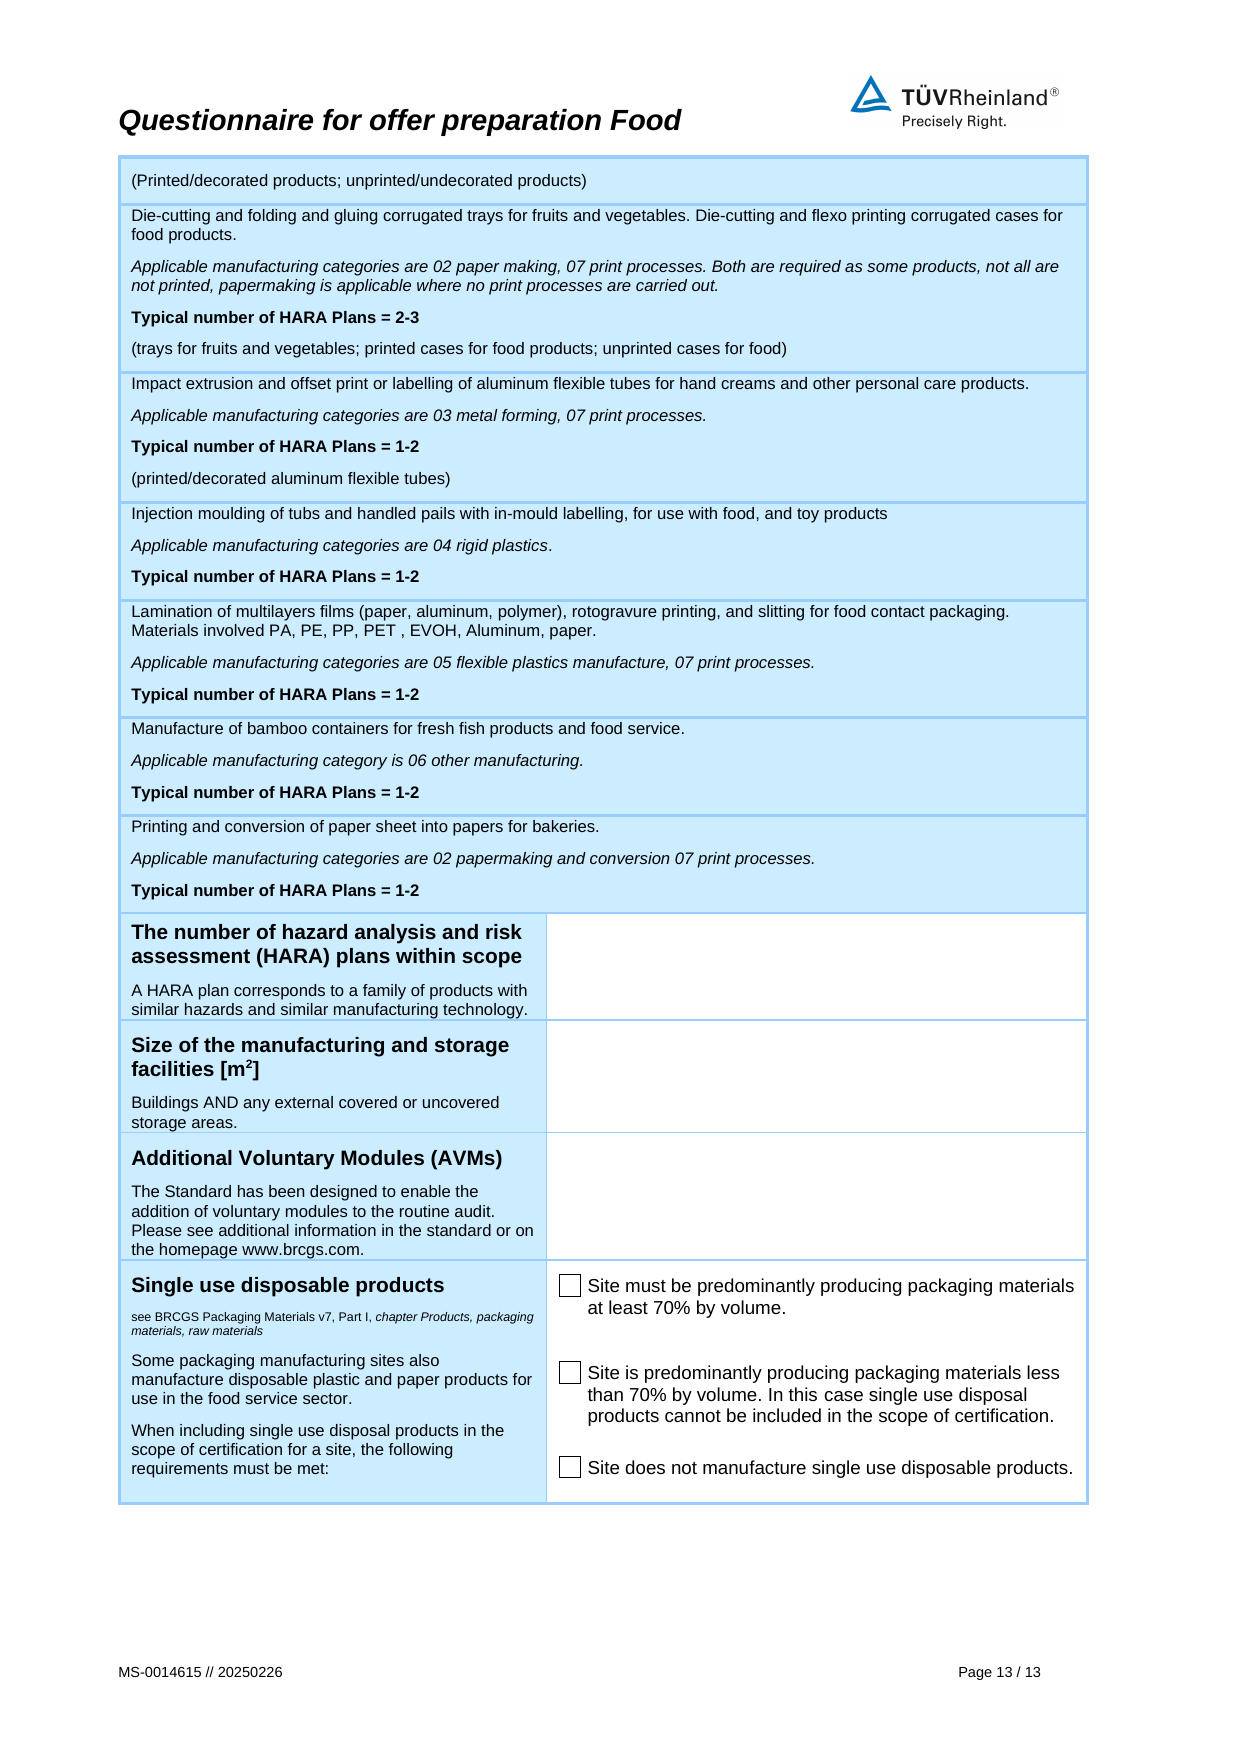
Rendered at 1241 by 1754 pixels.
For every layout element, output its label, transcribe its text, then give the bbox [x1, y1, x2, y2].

table_cell Single use disposable products see BRCGS Packaging Materials v7, Part I, chapter Products, packaging materials, raw materials Some packaging manufacturing sites also manufacture disposable plastic and paper products for use in the food service sector. When including single use disposal products in the scope of certification for a site, the following requirements must be met: [121, 1261, 546, 1502]
table_cell Size of the manufacturing and storage facilities [m2] Buildings AND any external covered or uncovered storage areas. [121, 1021, 546, 1132]
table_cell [121, 159, 1086, 203]
table_cell Impact extrusion and offset print or labelling of aluminum flexible tubes for hand creams and other personal care products. Applicable manufacturing categories are 03 metal forming, 07 print processes. Typical number of HARA Plans = 1-2 (printed/decorated aluminum flexible tubes) [121, 374, 1086, 501]
table_cell [547, 914, 1086, 1019]
picture [845, 73, 1064, 131]
table_cell Die-cutting and folding and gluing corrugated trays for fruits and vegetables. Die-cutting and flexo printing corrugated cases for food products. Applicable manufacturing categories are 02 paper making, 07 print processes. Both are required as some products, not all are not printed, papermaking is applicable where no print processes are carried out. Typical number of HARA Plans = 2-3 (trays for fruits and vegetables; printed cases for food products; unprinted cases for food) [121, 206, 1086, 371]
table_cell Additional Voluntary Modules (AVMs) The Standard has been designed to enable the addition of voluntary modules to the routine audit. Please see additional information in the standard or on the homepage www.brcgs.com. [121, 1133, 546, 1259]
table_cell [547, 1133, 1086, 1259]
table_cell Manufacture of bamboo containers for fresh fish products and food service. Applicable manufacturing category is 06 other manufacturing. Typical number of HARA Plans = 1-2 [121, 719, 1086, 814]
table_cell Site must be predominantly producing packaging materials at least 70% by volume. Site is predominantly producing packaging materials less than 70% by volume. In this case single use disposal products cannot be included in the scope of certification. Site does not manufacture single use disposable products. [547, 1261, 1086, 1502]
table_cell The number of hazard analysis and risk assessment (HARA) plans within scope A HARA plan corresponds to a family of products with similar hazards and similar manufacturing technology. [121, 914, 546, 1019]
table_cell [547, 1021, 1086, 1132]
table_cell Printing and conversion of paper sheet into papers for bakeries. Applicable manufacturing categories are 02 papermaking and conversion 07 print processes. Typical number of HARA Plans = 1-2 [121, 817, 1086, 912]
table_cell Lamination of multilayers films (paper, aluminum, polymer), rotogravure printing, and slitting for food contact packaging. Materials involved PA, PE, PP, PET , EVOH, Aluminum, paper. Applicable manufacturing categories are 05 flexible plastics manufacture, 07 print processes. Typical number of HARA Plans = 1-2 [121, 602, 1086, 716]
table_cell Injection moulding of tubs and handled pails with in-mould labelling, for use with food, and toy products Applicable manufacturing categories are 04 rigid plastics. Typical number of HARA Plans = 1-2 [121, 504, 1086, 599]
